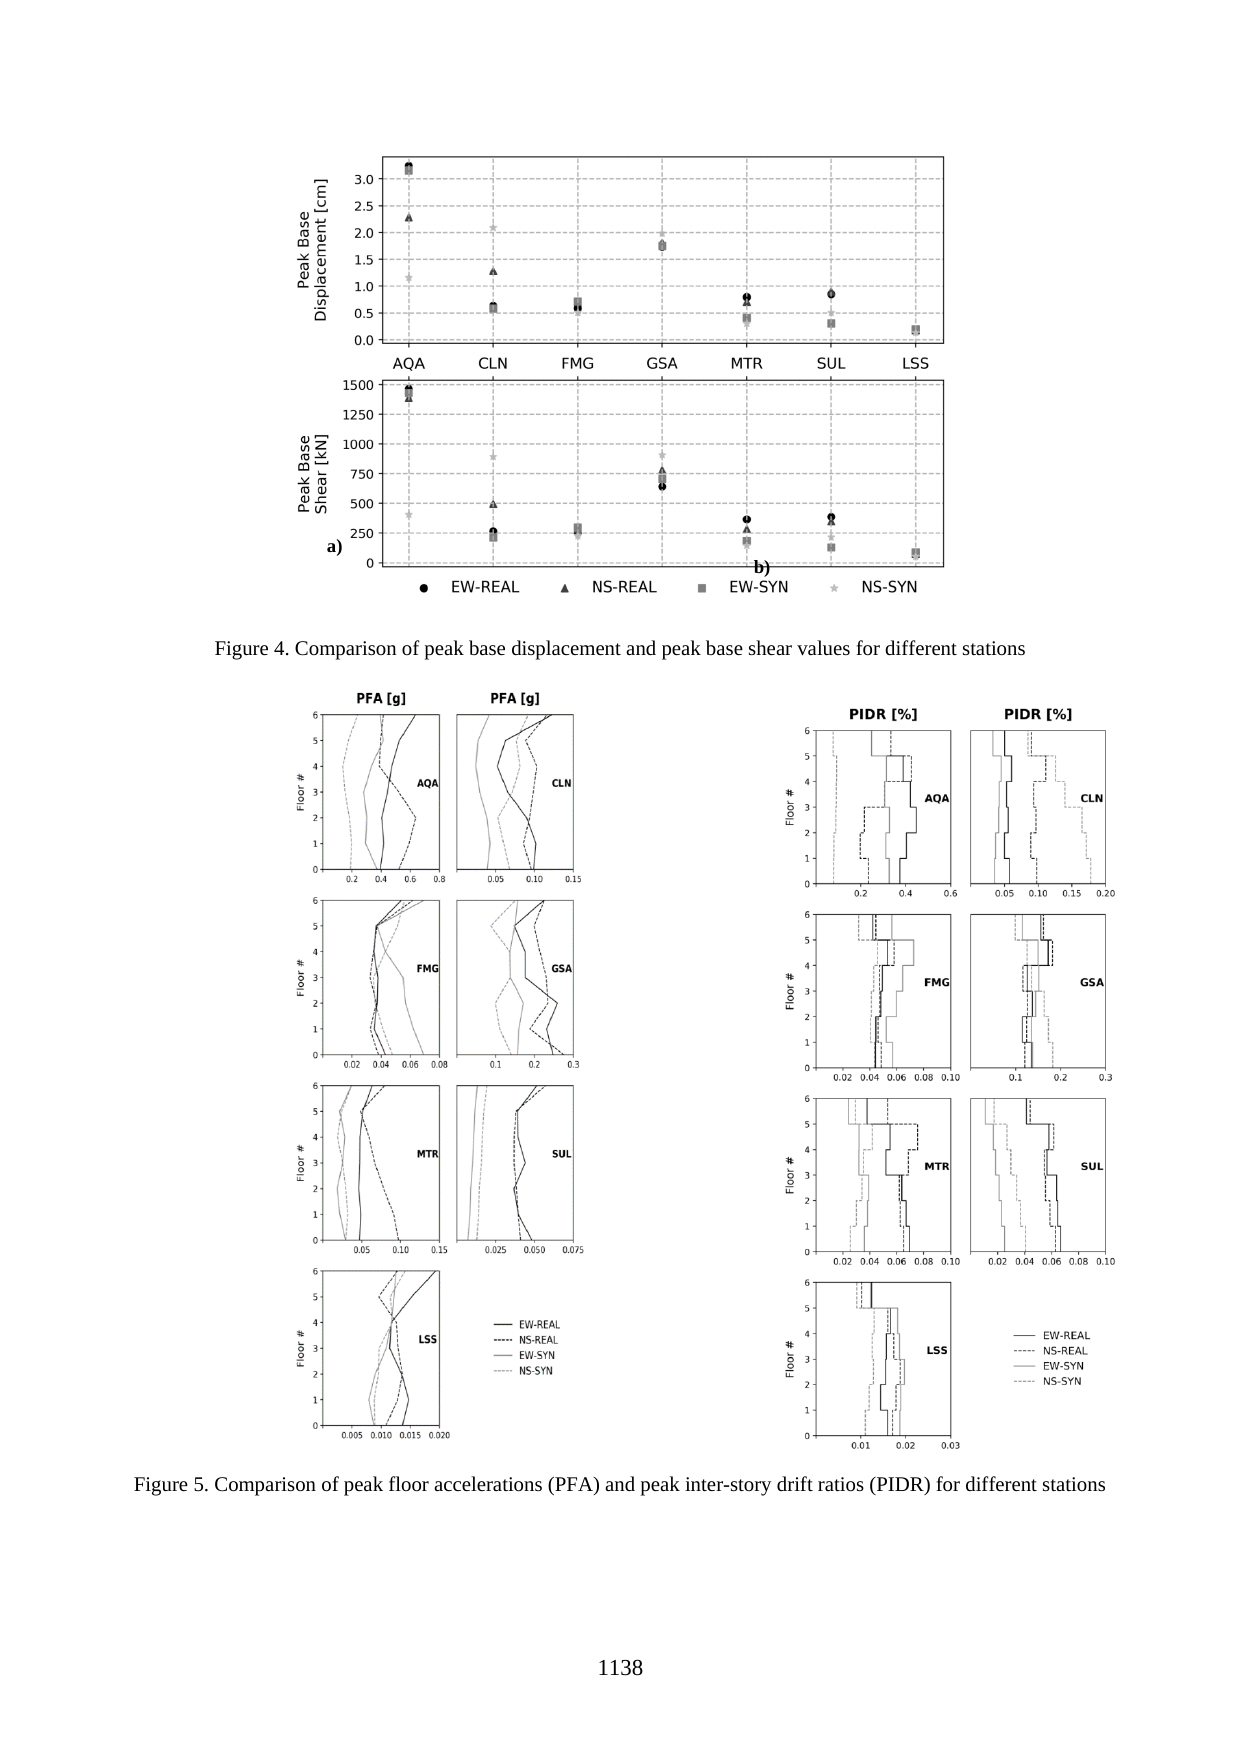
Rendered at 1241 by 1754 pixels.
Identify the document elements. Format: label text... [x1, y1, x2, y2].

picture [291, 686, 588, 1446]
picture [779, 703, 1121, 1456]
text Figure 4. Comparison of peak base displacement and peak base shear values for different stations [118, 636, 1122, 660]
picture [288, 147, 953, 610]
text Figure 5. Comparison of peak floor accelerations (PFA) and peak inter-story drift ratios (PIDR) for different stations [118, 1472, 1122, 1496]
